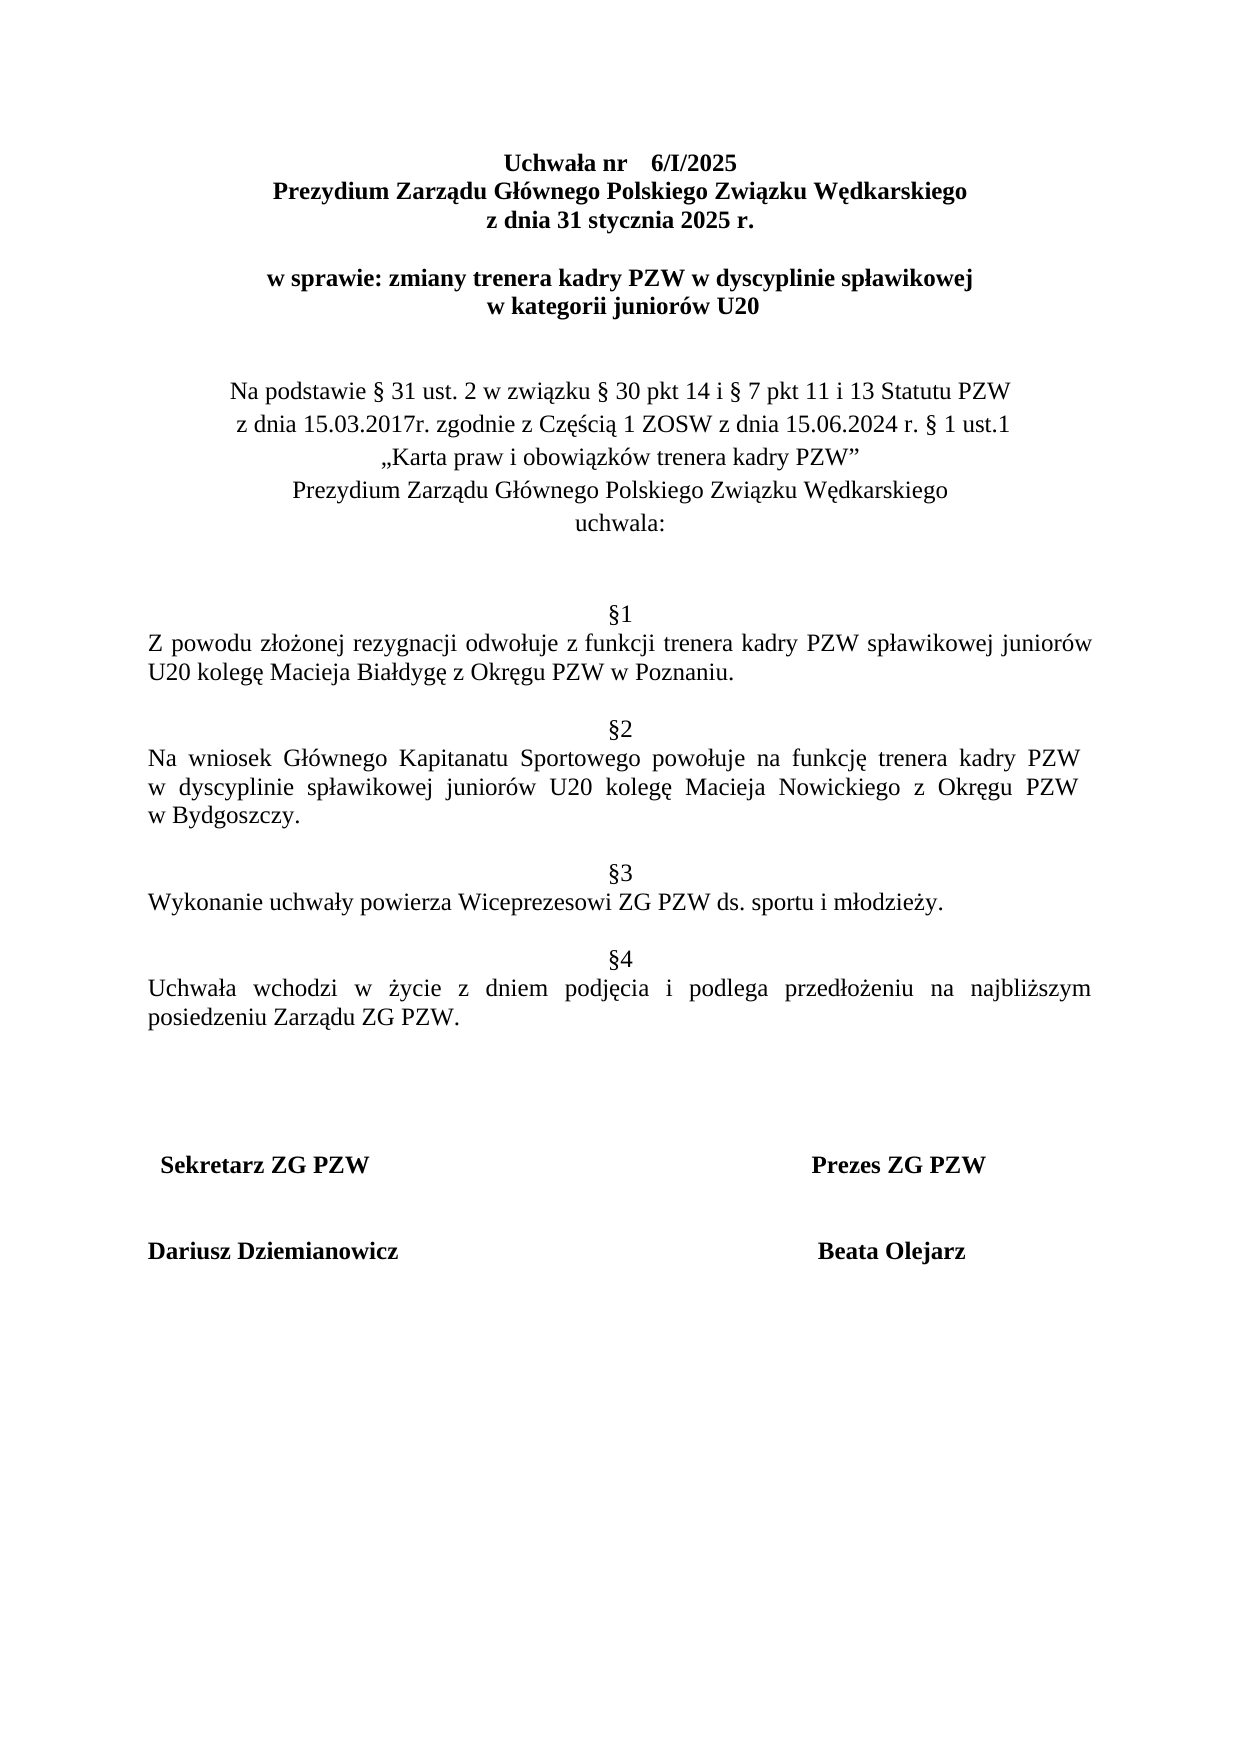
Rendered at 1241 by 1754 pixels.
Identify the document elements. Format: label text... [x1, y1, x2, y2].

text Sekretarz ZG PZW Prezes ZG PZW [148, 1150, 1093, 1179]
text Dariusz Dziemianowicz Beata Olejarz [148, 1236, 1093, 1265]
text Uchwała wchodzi w życie z dniem podjęcia i podlega przedłożeniu na najbliższym posiedzeniu Zarządu ZG PZW. [148, 973, 1093, 1030]
text Prezydium Zarządu Głównego Polskiego Związku Wędkarskiego [148, 476, 1093, 504]
text Wykonanie uchwały powierza Wiceprezesowi ZG PZW ds. sportu i młodzieży. [148, 887, 1093, 915]
text §1 [148, 599, 1093, 628]
text uchwala: [148, 508, 1093, 537]
text §4 [148, 944, 1093, 973]
text Uchwała nr 6/I/2025 [148, 148, 1093, 176]
text §2 [148, 714, 1093, 743]
text „Karta praw i obowiązków trenera kadry PZW” [148, 442, 1093, 471]
text z dnia 31 stycznia 2025 r. [148, 205, 1093, 234]
text Z powodu złożonej rezygnacji odwołuje z funkcji trenera kadry PZW spławikowej juniorów U20 kolegę Macieja Białdygę z Okręgu PZW w Poznaniu. [148, 628, 1093, 685]
text Na podstawie § 31 ust. 2 w związku § 30 pkt 14 i § 7 pkt 11 i 13 Statutu PZW [148, 376, 1093, 405]
text w sprawie: zmiany trenera kadry PZW w dyscyplinie spławikowej w kategorii juniorów U20 [148, 263, 1098, 320]
text z dnia 15.03.2017r. zgodnie z Częścią 1 ZOSW z dnia 15.06.2024 r. § 1 ust.1 [148, 409, 1093, 438]
text Prezydium Zarządu Głównego Polskiego Związku Wędkarskiego [148, 176, 1093, 205]
text §3 [148, 858, 1093, 887]
text Na wniosek Głównego Kapitanatu Sportowego powołuje na funkcję trenera kadry PZW w dyscyplinie spławikowej juniorów U20 kolegę Macieja Nowickiego z Okręgu PZW w Bydgoszczy. [148, 743, 1093, 829]
